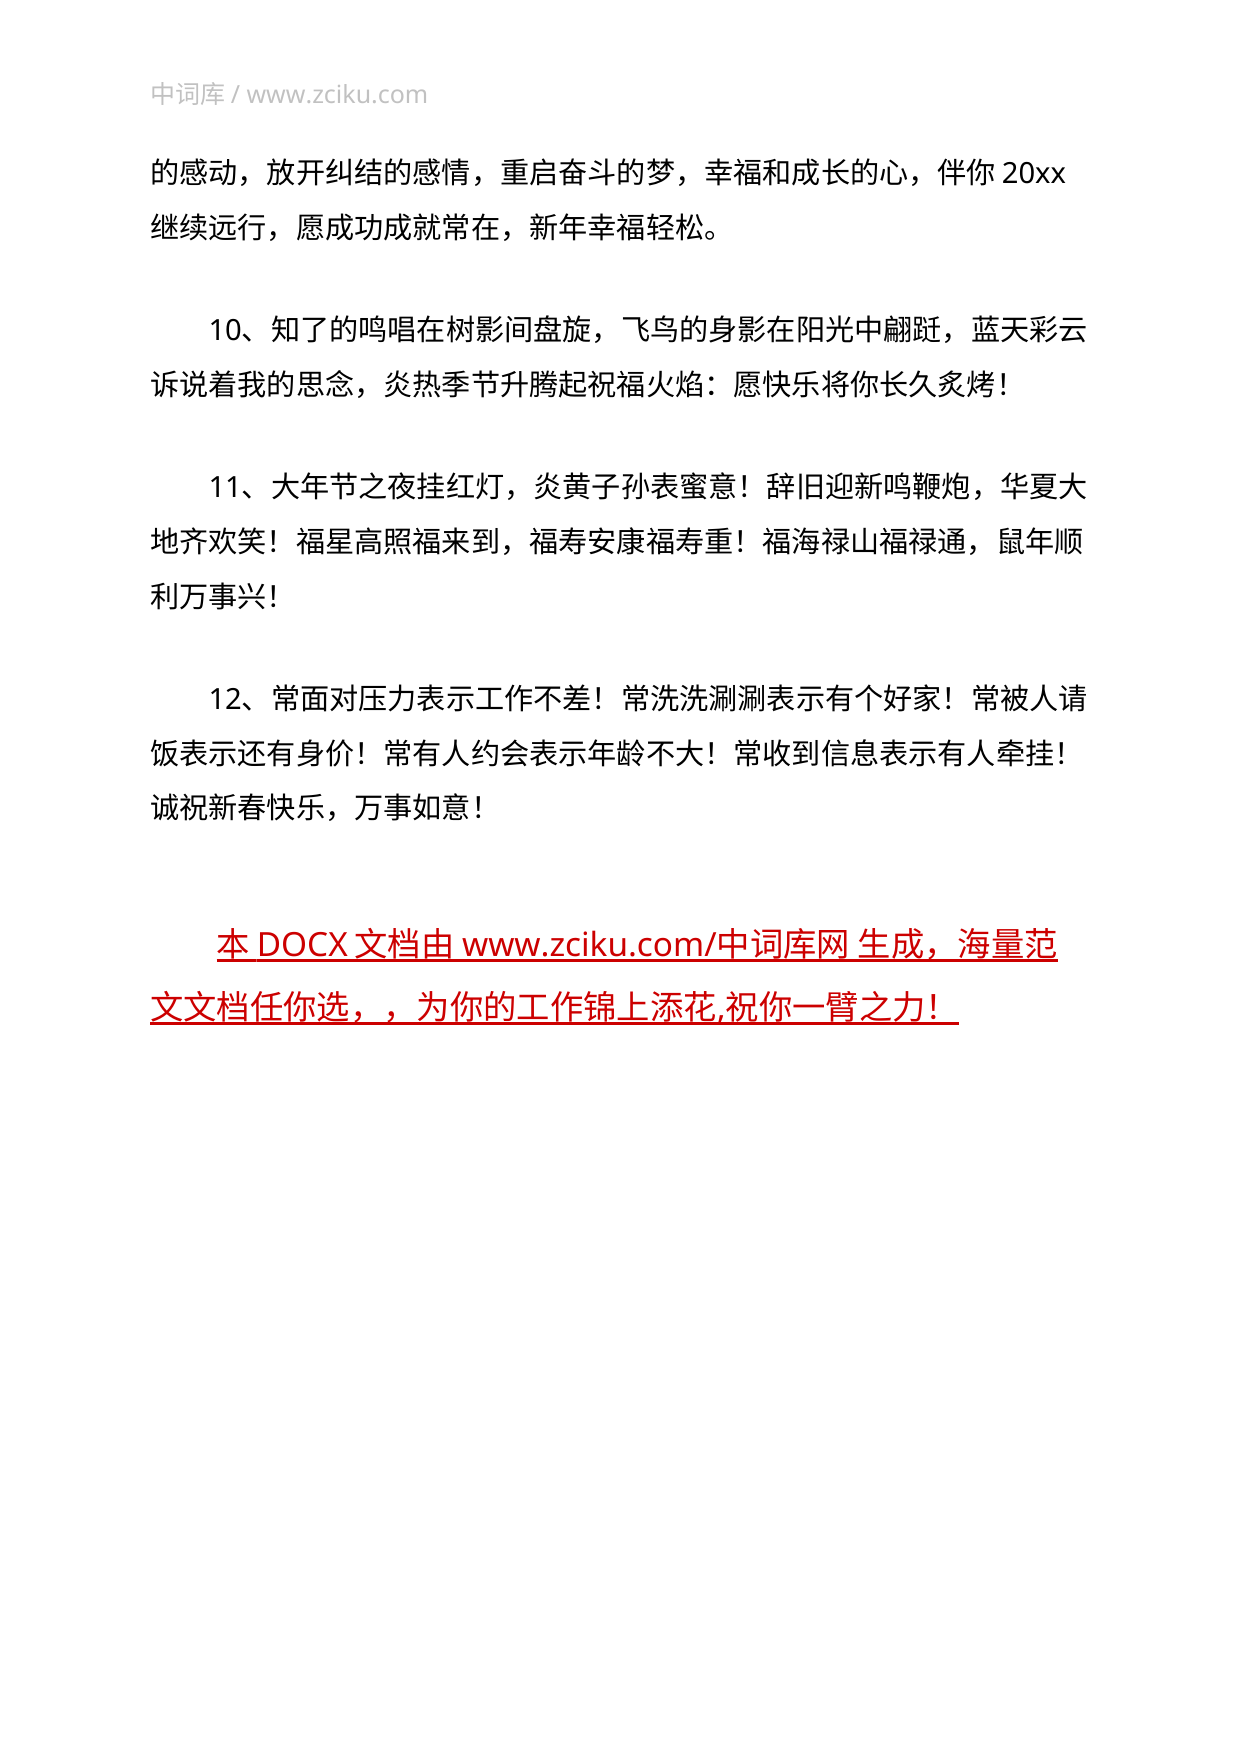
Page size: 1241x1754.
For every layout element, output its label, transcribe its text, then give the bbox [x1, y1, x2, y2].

text 本DOCX文档由 www.zciku.com/中词库网 生成，海量范文文档任你选，，为你的工作锦上添花,祝你一臂之力！ [150, 918, 1090, 1029]
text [150, 150, 1090, 247]
text 10、知了的鸣唱在树影间盘旋，飞鸟的身影在阳光中翩跹，蓝天彩云诉说着我的思念，炎热季节升腾起祝福火焰：愿快乐将你长久炙烤！ [150, 307, 1090, 404]
text 12、常面对压力表示工作不差！常洗洗涮涮表示有个好家！常被人请饭表示还有身价！常有人约会表示年龄不大！常收到信息表示有人牵挂！诚祝新春快乐，万事如意！ [150, 675, 1090, 827]
text 11、大年节之夜挂红灯，炎黄子孙表蜜意！辞旧迎新鸣鞭炮，华夏大地齐欢笑！福星高照福来到，福寿安康福寿重！福海禄山福禄通，鼠年顺利万事兴！ [150, 463, 1090, 616]
